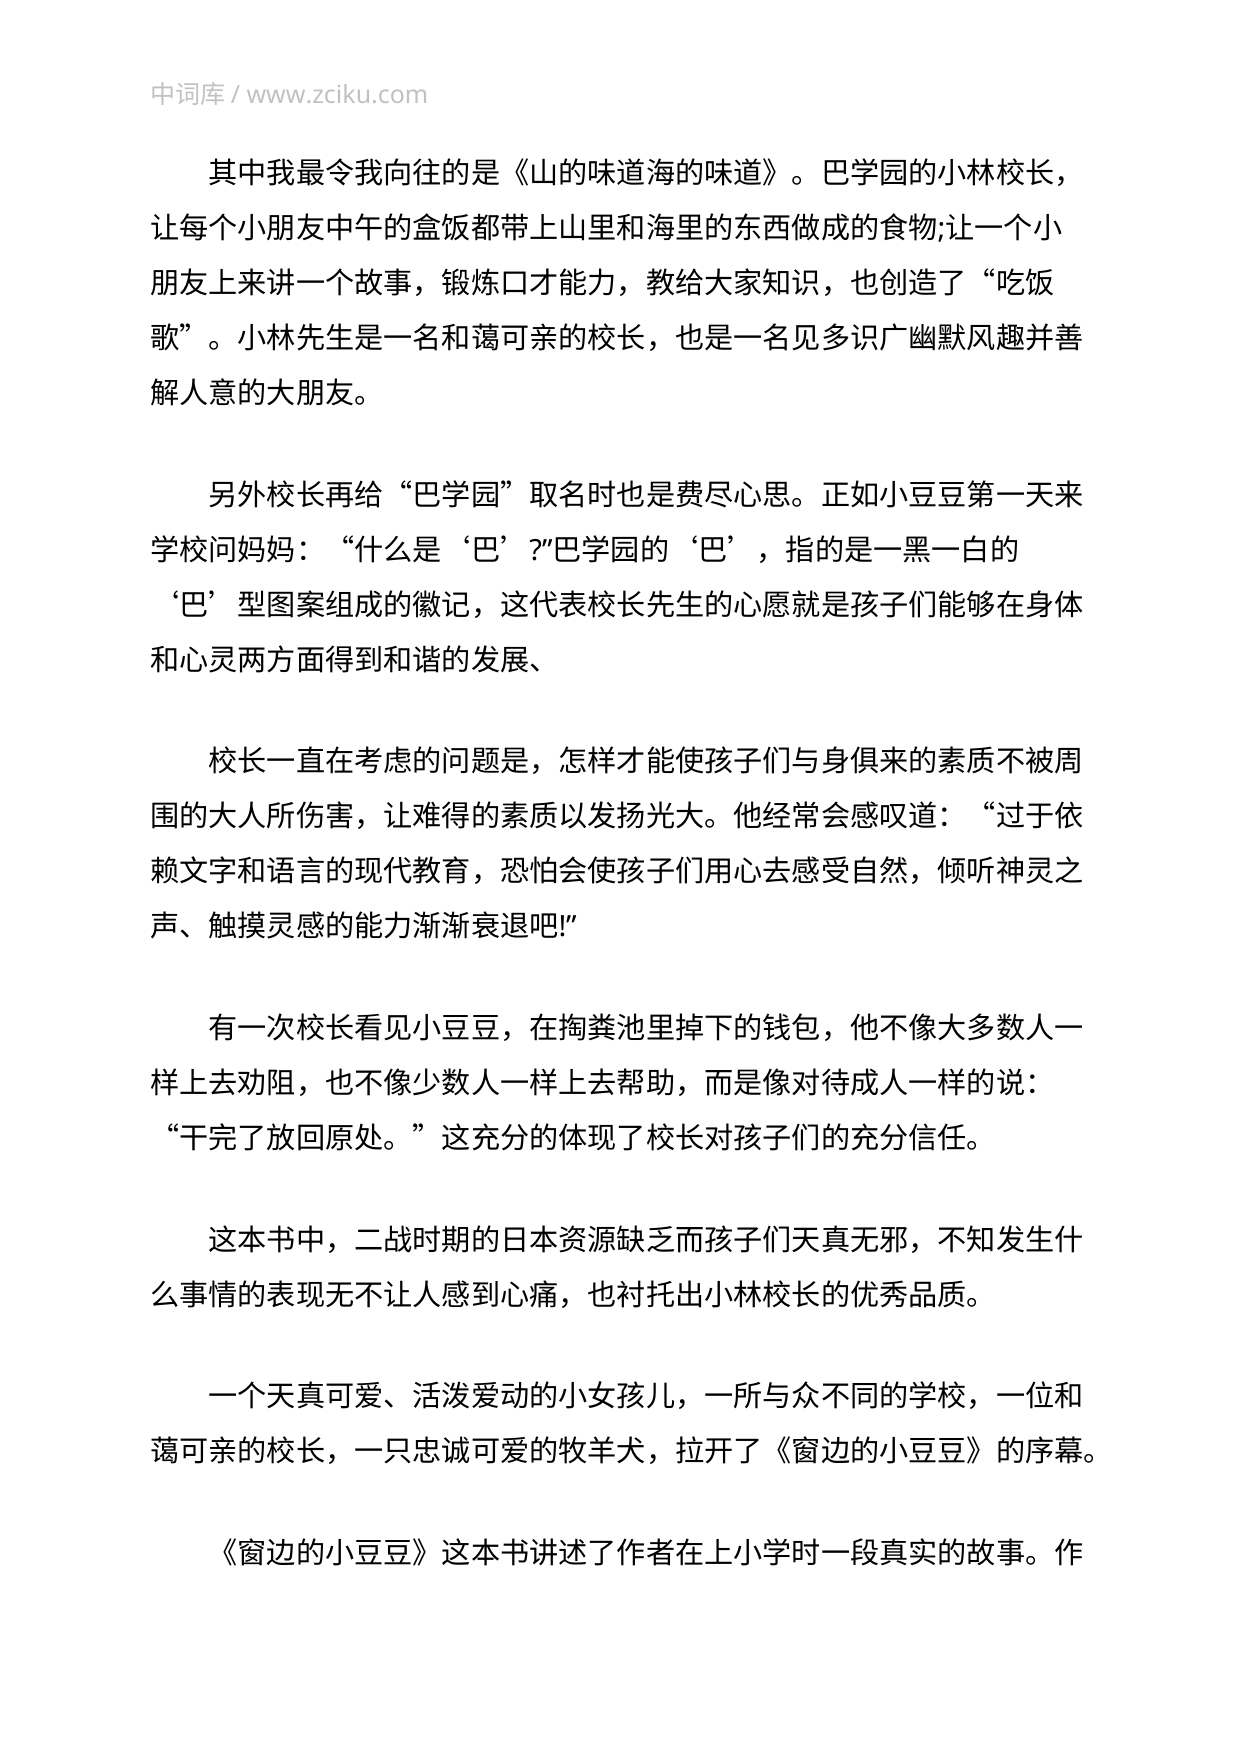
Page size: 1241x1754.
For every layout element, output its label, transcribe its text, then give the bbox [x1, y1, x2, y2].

text 一个天真可爱、活泼爱动的小女孩儿，一所与众不同的学校，一位和蔼可亲的校长，一只忠诚可爱的牧羊犬，拉开了《窗边的小豆豆》的序幕。 [150, 1373, 1090, 1470]
text 有一次校长看见小豆豆，在掏粪池里掉下的钱包，他不像大多数人一样上去劝阻，也不像少数人一样上去帮助，而是像对待成人一样的说：“干完了放回原处。”这充分的体现了校长对孩子们的充分信任。 [150, 1005, 1090, 1157]
text 另外校长再给“巴学园”取名时也是费尽心思。正如小豆豆第一天来学校问妈妈：“什么是‘巴’?”巴学园的‘巴’，指的是一黑一白的‘巴’型图案组成的徽记，这代表校长先生的心愿就是孩子们能够在身体和心灵两方面得到和谐的发展、 [150, 471, 1090, 678]
text 其中我最令我向往的是《山的味道海的味道》。巴学园的小林校长，让每个小朋友中午的盒饭都带上山里和海里的东西做成的食物;让一个小朋友上来讲一个故事，锻炼口才能力，教给大家知识，也创造了“吃饭歌”。小林先生是一名和蔼可亲的校长，也是一名见多识广幽默风趣并善解人意的大朋友。 [150, 150, 1090, 412]
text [150, 1529, 1090, 1572]
text 校长一直在考虑的问题是，怎样才能使孩子们与身俱来的素质不被周围的大人所伤害，让难得的素质以发扬光大。他经常会感叹道：“过于依赖文字和语言的现代教育，恐怕会使孩子们用心去感受自然，倾听神灵之声、触摸灵感的能力渐渐衰退吧!” [150, 738, 1090, 945]
text 这本书中，二战时期的日本资源缺乏而孩子们天真无邪，不知发生什么事情的表现无不让人感到心痛，也衬托出小林校长的优秀品质。 [150, 1216, 1090, 1313]
